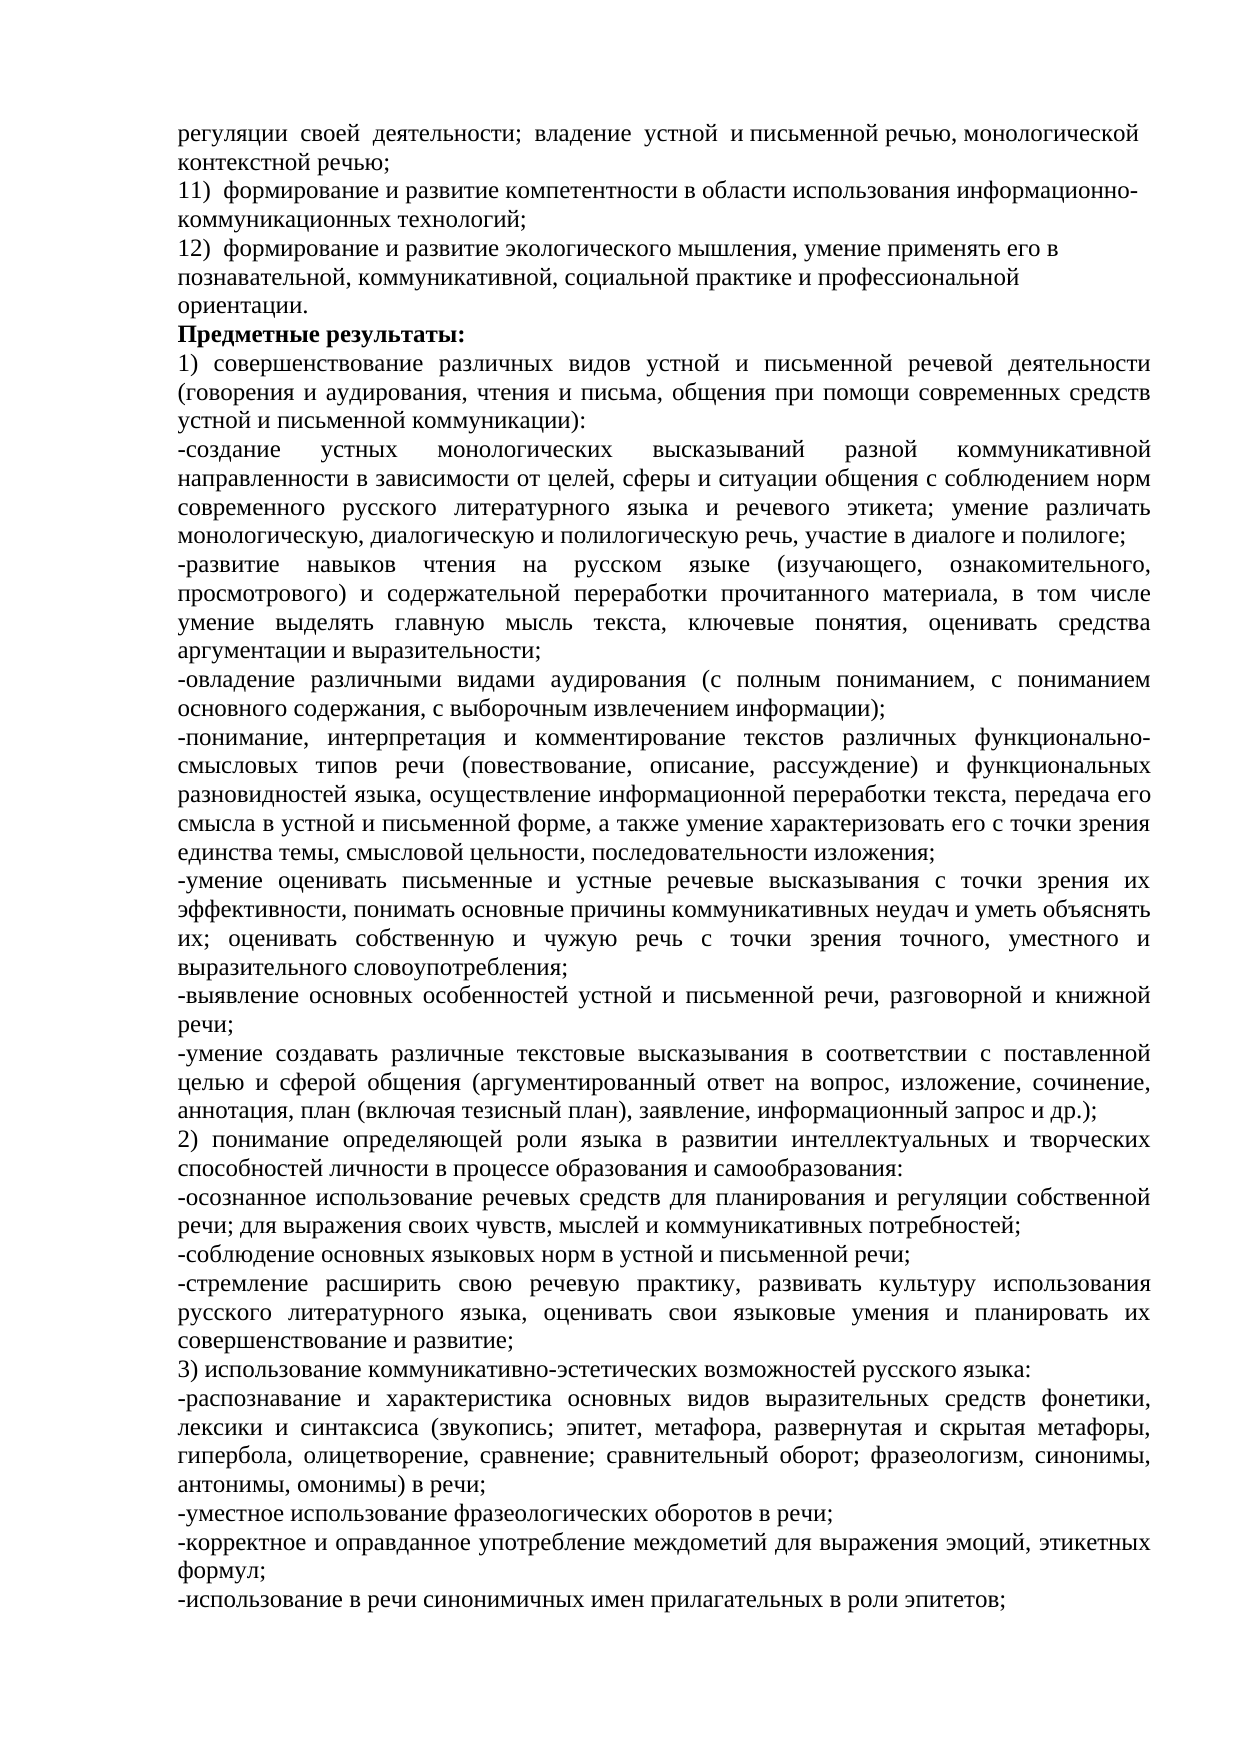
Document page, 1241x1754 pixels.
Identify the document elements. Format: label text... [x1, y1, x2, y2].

text -стремление расширить свою речевую практику, развивать культуру использования русского литературного языка, оценивать свои языковые умения и планировать их совершенствование и развитие; [177, 1268, 1152, 1354]
text 11) формирование и развитие компетентности в области использования информационно-коммуникационных технологий; [177, 176, 1152, 233]
text -развитие навыков чтения на русском языке (изучающего, ознакомительного, просмотрового) и содержательной переработки прочитанного материала, в том числе умение выделять главную мысль текста, ключевые понятия, оценивать средства аргументации и выразительности; [177, 549, 1152, 664]
text -создание устных монологических высказываний разной коммуникативной направленности в зависимости от целей, сферы и ситуации общения с соблюдением норм современного русского литературного языка и речевого этикета; умение различать монологическую, диалогическую и полилогическую речь, участие в диалоге и полилоге; [177, 434, 1152, 549]
text -распознавание и характеристика основных видов выразительных средств фонетики, лексики и синтаксиса (звукопись; эпитет, метафора, развернутая и скрытая метафоры, гипербола, олицетворение, сравнение; сравнительный оборот; фразеологизм, синонимы, антонимы, омонимы) в речи; [177, 1383, 1152, 1498]
text -корректное и оправданное употребление междометий для выражения эмоций, этикетных формул; [177, 1527, 1152, 1584]
text -понимание, интерпретация и комментирование текстов различных функционально-смысловых типов речи (повествование, описание, рассуждение) и функциональных разновидностей языка, осуществление информационной переработки текста, передача его смысла в устной и письменной форме, а также умение характеризовать его с точки зрения единства темы, смысловой цельности, последовательности изложения; [177, 722, 1152, 866]
text 3) использование коммуникативно-эстетических возможностей русского языка: [177, 1354, 1152, 1383]
text -умение создавать различные текстовые высказывания в соответствии с поставленной целью и сферой общения (аргументированный ответ на вопрос, изложение, сочинение, аннотация, план (включая тезисный план), заявление, информационный запрос и др.); [177, 1038, 1152, 1124]
text 2) понимание определяющей роли языка в развитии интеллектуальных и творческих способностей личности в процессе образования и самообразования: [177, 1124, 1152, 1182]
text -осознанное использование речевых средств для планирования и регуляции собственной речи; для выражения своих чувств, мыслей и коммуникативных потребностей; [177, 1182, 1152, 1239]
text 1) совершенствование различных видов устной и письменной речевой деятельности (говорения и аудирования, чтения и письма, общения при помощи современных средств устной и письменной коммуникации): [177, 348, 1152, 434]
text 12) формирование и развитие экологического мышления, умение применять его в познавательной, коммуникативной, социальной практике и профессиональной ориентации. Предметные результаты: [177, 233, 1152, 348]
text -умение оценивать письменные и устные речевые высказывания с точки зрения их эффективности, понимать основные причины коммуникативных неудач и уметь объяснять их; оценивать собственную и чужую речь с точки зрения точного, уместного и выразительного словоупотребления; [177, 866, 1152, 981]
text -уместное использование фразеологических оборотов в речи; [177, 1498, 1152, 1527]
text -соблюдение основных языковых норм в устной и письменной речи; [177, 1239, 1152, 1268]
text -использование в речи синонимичных имен прилагательных в роли эпитетов; [177, 1584, 1152, 1613]
text -овладение различными видами аудирования (с полным пониманием, с пониманием основного содержания, с выборочным извлечением информации); [177, 664, 1152, 722]
text -выявление основных особенностей устной и письменной речи, разговорной и книжной речи; [177, 981, 1152, 1038]
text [177, 118, 1152, 176]
